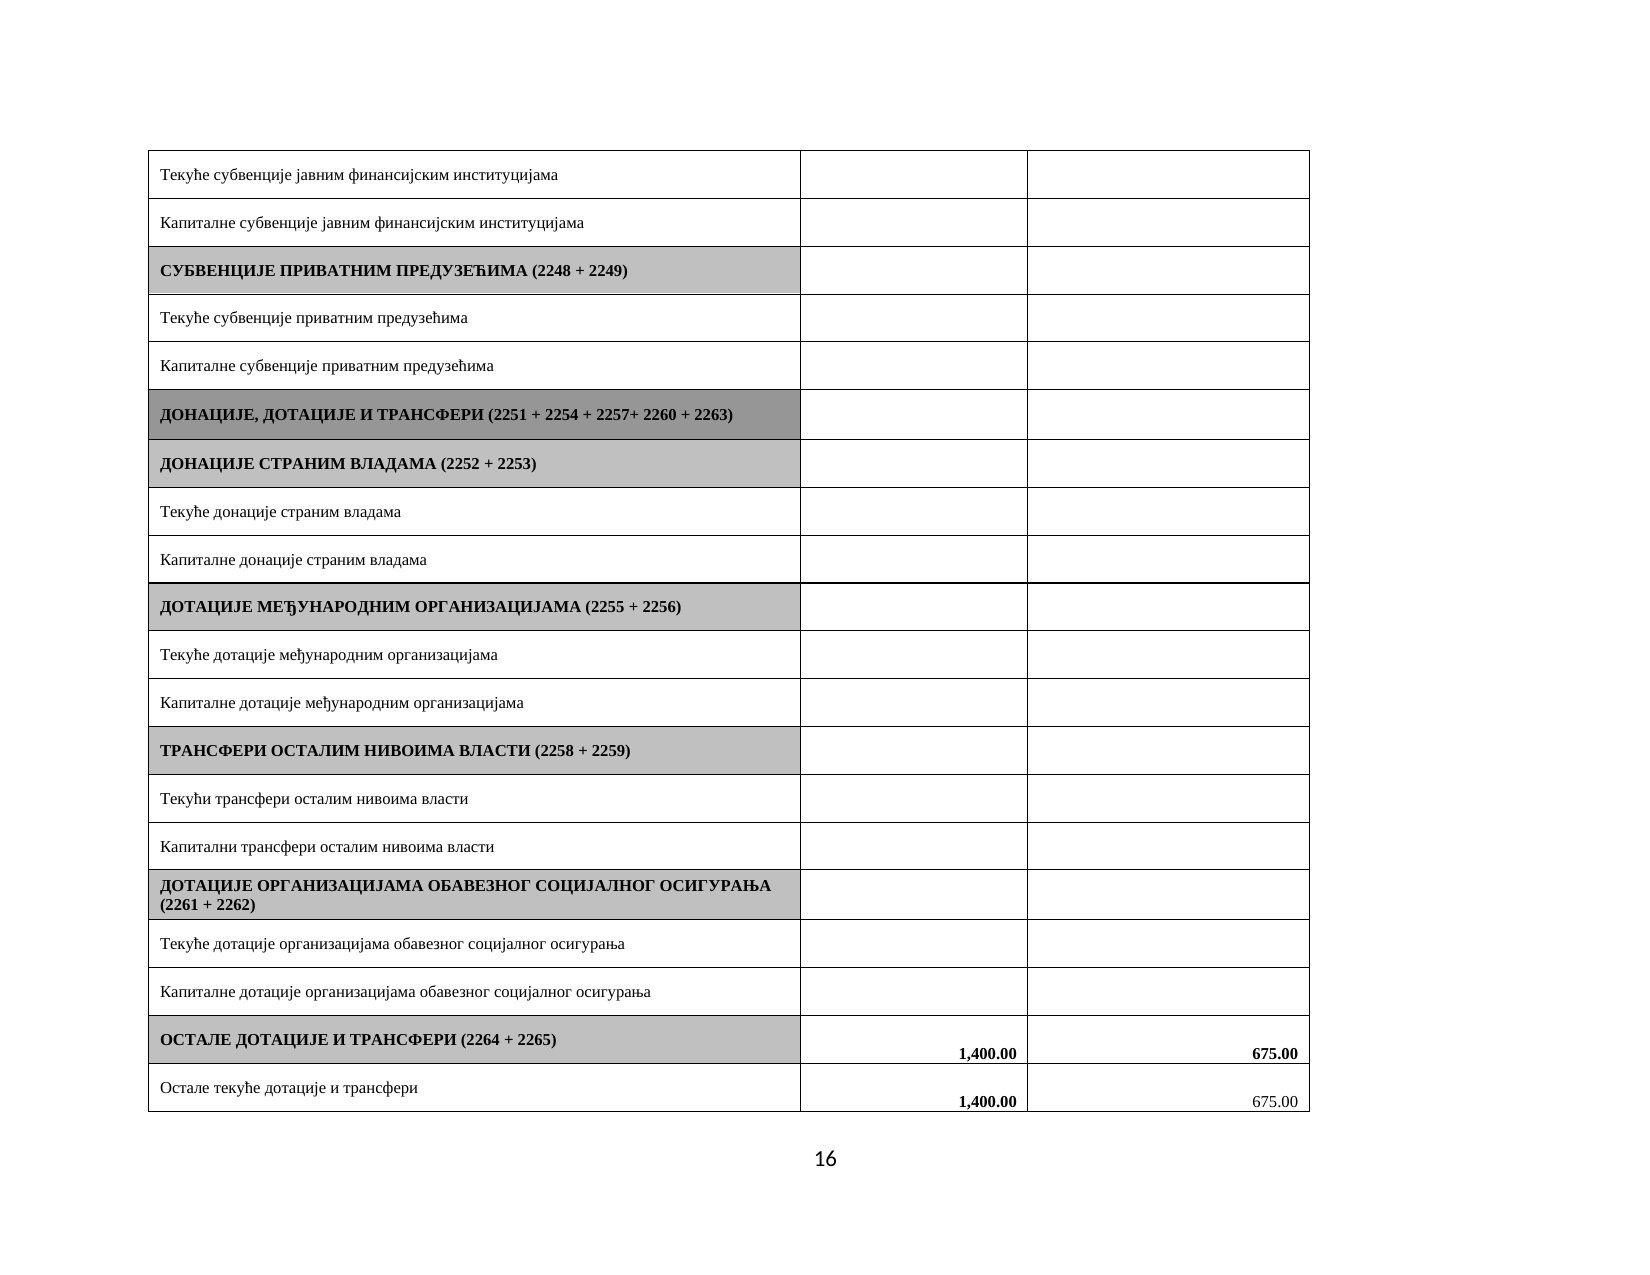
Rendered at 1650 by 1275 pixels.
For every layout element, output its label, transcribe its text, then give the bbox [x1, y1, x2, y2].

table_cell ТРАНСФЕРИ ОСТАЛИМ НИВОИМА ВЛАСТИ (2258 + 2259) [149, 727, 800, 774]
table_cell [801, 295, 1027, 341]
table_cell Капиталне субвенције јавним финансијским институцијама [149, 199, 800, 246]
table_cell [801, 775, 1027, 822]
table_cell ДОТАЦИЈЕ ОРГАНИЗАЦИЈАМА ОБАВЕЗНОГ СОЦИЈАЛНОГ ОСИГУРАЊА (2261 + 2262) [149, 870, 800, 919]
table_cell [801, 870, 1027, 919]
table_cell [1028, 440, 1309, 487]
table_cell [1028, 151, 1309, 198]
table_cell 675.00 [1028, 1064, 1309, 1111]
table_cell [1028, 342, 1309, 389]
table_cell [801, 920, 1027, 967]
table_cell Капиталне дотације међународним организацијама [149, 679, 800, 726]
table_cell СУБВЕНЦИЈЕ ПРИВАТНИМ ПРЕДУЗЕЋИМА (2248 + 2249) [149, 247, 800, 293]
table_cell [801, 488, 1027, 535]
table_cell ДОНАЦИЈЕ, ДОТАЦИЈЕ И ТРАНСФЕРИ (2251 + 2254 + 2257+ 2260 + 2263) [149, 390, 800, 439]
table_cell ОСТАЛЕ ДОТАЦИЈЕ И ТРАНСФЕРИ (2264 + 2265) [149, 1016, 800, 1063]
table_cell [1028, 390, 1309, 439]
table_cell Капиталне дотације организацијама обавезног социјалног осигурања [149, 968, 800, 1015]
table_cell Текуће субвенције јавним финансијским институцијама [149, 151, 800, 198]
table_cell [1028, 870, 1309, 919]
table_cell Текуће дотације организацијама обавезног социјалног осигурања [149, 920, 800, 967]
table_cell 1,400.00 [801, 1016, 1027, 1063]
table_cell [1028, 679, 1309, 726]
table_cell 1,400.00 [801, 1064, 1027, 1111]
table_cell 675.00 [1028, 1016, 1309, 1063]
table_cell Текуће донације страним владама [149, 488, 800, 535]
table_cell [801, 631, 1027, 678]
table_cell [801, 968, 1027, 1015]
table_cell [801, 536, 1027, 582]
table_cell [801, 151, 1027, 198]
table_cell ДОТАЦИЈЕ МЕЂУНАРОДНИМ ОРГАНИЗАЦИЈАМА (2255 + 2256) [149, 584, 800, 630]
table_cell [801, 440, 1027, 487]
table_cell Капиталне субвенције приватним предузећима [149, 342, 800, 389]
table_cell [1028, 488, 1309, 535]
table_cell [1028, 536, 1309, 582]
table_cell Остале текуће дотације и трансфери [149, 1064, 800, 1111]
table_cell [801, 727, 1027, 774]
table_cell Капитални трансфери осталим нивоима власти [149, 823, 800, 869]
table_cell [801, 823, 1027, 869]
table_cell [1028, 199, 1309, 246]
table_cell [1028, 823, 1309, 869]
table_cell ДОНАЦИЈЕ СТРАНИМ ВЛАДАМА (2252 + 2253) [149, 440, 800, 487]
table_cell Текуће субвенције приватним предузећима [149, 295, 800, 341]
table_cell [1028, 968, 1309, 1015]
table_cell [1028, 727, 1309, 774]
table_cell [801, 199, 1027, 246]
table_cell Текуће дотације међународним организацијама [149, 631, 800, 678]
table_cell Капиталне донације страним владама [149, 536, 800, 582]
table_cell [1028, 920, 1309, 967]
table_cell [1028, 631, 1309, 678]
table_cell [1028, 295, 1309, 341]
table_cell [801, 247, 1027, 293]
table_cell [801, 390, 1027, 439]
table_cell [801, 679, 1027, 726]
table_cell [801, 342, 1027, 389]
table_cell [1028, 584, 1309, 630]
table_cell [1028, 775, 1309, 822]
table_cell [801, 584, 1027, 630]
table_cell [1028, 247, 1309, 293]
table_cell Текући трансфери осталим нивоима власти [149, 775, 800, 822]
